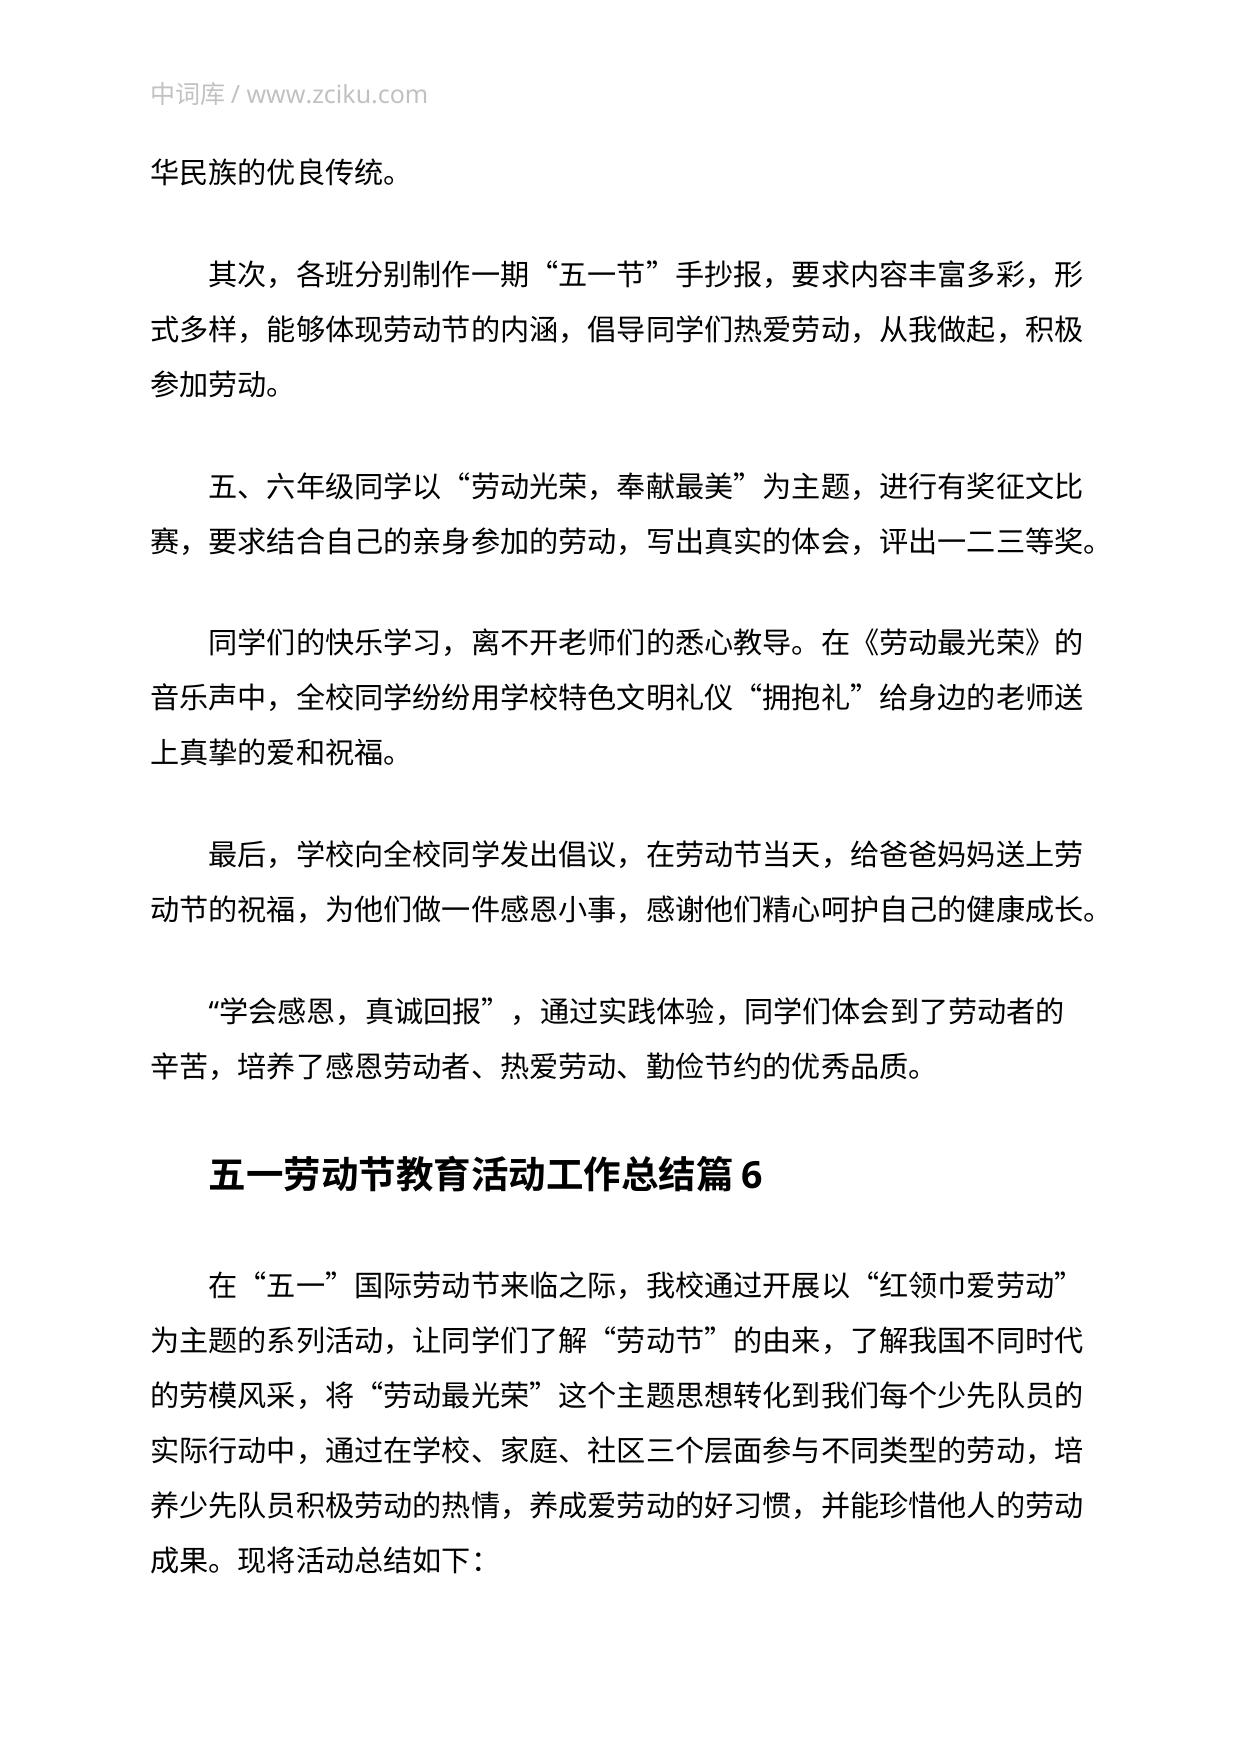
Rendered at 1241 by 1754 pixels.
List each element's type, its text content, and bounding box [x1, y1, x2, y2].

text 最后，学校向全校同学发出倡议，在劳动节当天，给爸爸妈妈送上劳动节的祝福，为他们做一件感恩小事，感谢他们精心呵护自己的健康成长。 [150, 832, 1090, 929]
text 其次，各班分别制作一期“五一节”手抄报，要求内容丰富多彩，形式多样，能够体现劳动节的内涵，倡导同学们热爱劳动，从我做起，积极参加劳动。 [150, 252, 1090, 404]
text 五一劳动节教育活动工作总结篇6 [150, 1145, 1090, 1199]
text 同学们的快乐学习，离不开老师们的悉心教导。在《劳动最光荣》的音乐声中，全校同学纷纷用学校特色文明礼仪“拥抱礼”给身边的老师送上真挚的爱和祝福。 [150, 620, 1090, 772]
text 五、六年级同学以“劳动光荣，奉献最美”为主题，进行有奖征文比赛，要求结合自己的亲身参加的劳动，写出真实的体会，评出一二三等奖。 [150, 463, 1090, 561]
text 在“五一”国际劳动节来临之际，我校通过开展以“红领巾爱劳动”为主题的系列活动，让同学们了解“劳动节”的由来，了解我国不同时代的劳模风采，将“劳动最光荣”这个主题思想转化到我们每个少先队员的实际行动中，通过在学校、家庭、社区三个层面参与不同类型的劳动，培养少先队员积极劳动的热情，养成爱劳动的好习惯，并能珍惜他人的劳动成果。现将活动总结如下： [150, 1263, 1090, 1579]
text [150, 150, 1090, 192]
text “学会感恩，真诚回报”，通过实践体验，同学们体会到了劳动者的辛苦，培养了感恩劳动者、热爱劳动、勤俭节约的优秀品质。 [150, 988, 1090, 1086]
